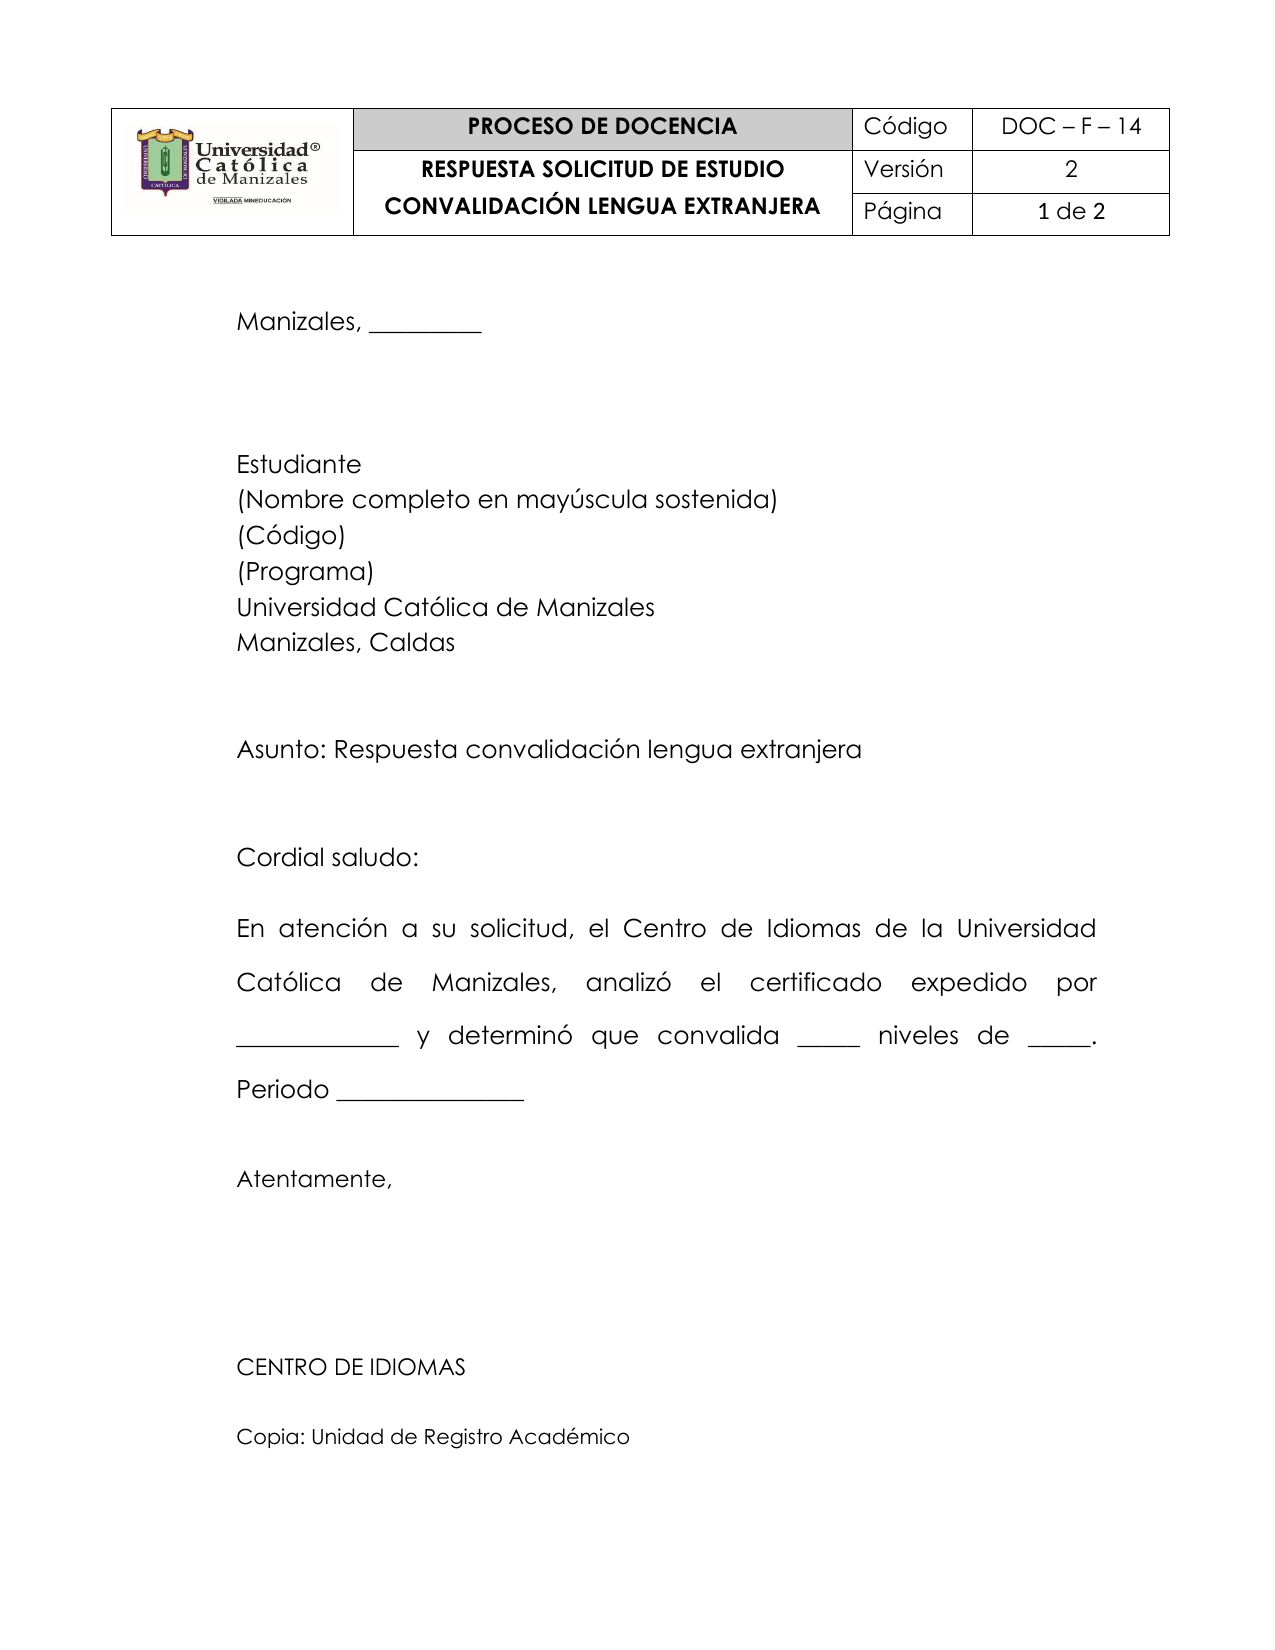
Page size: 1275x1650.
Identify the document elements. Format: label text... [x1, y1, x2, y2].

text Manizales, Caldas [236, 624, 1098, 659]
text Universidad Católica de Manizales [236, 588, 1098, 624]
text Copia: Unidad de Registro Académico [236, 1421, 1098, 1451]
text En atención a su solicitud, el Centro de Idiomas de la Universidad Católica de Manizales, analizó el certificado expedido por _____________ y determinó que convalida _____ niveles de _____. Periodo _______________ [236, 909, 1098, 1106]
text (Programa) [236, 552, 1098, 588]
picture [122, 122, 342, 213]
text (Nombre completo en mayúscula sostenida) [236, 481, 1098, 517]
text Manizales, _________ [236, 302, 1098, 338]
text CENTRO DE IDIOMAS [236, 1349, 1098, 1382]
text Asunto: Respuesta convalidación lengua extranjera [236, 731, 1098, 767]
text Estudiante [236, 445, 1098, 481]
text (Código) [236, 517, 1098, 552]
text Atentamente, [236, 1161, 1098, 1194]
text Cordial saludo: [236, 838, 1098, 874]
